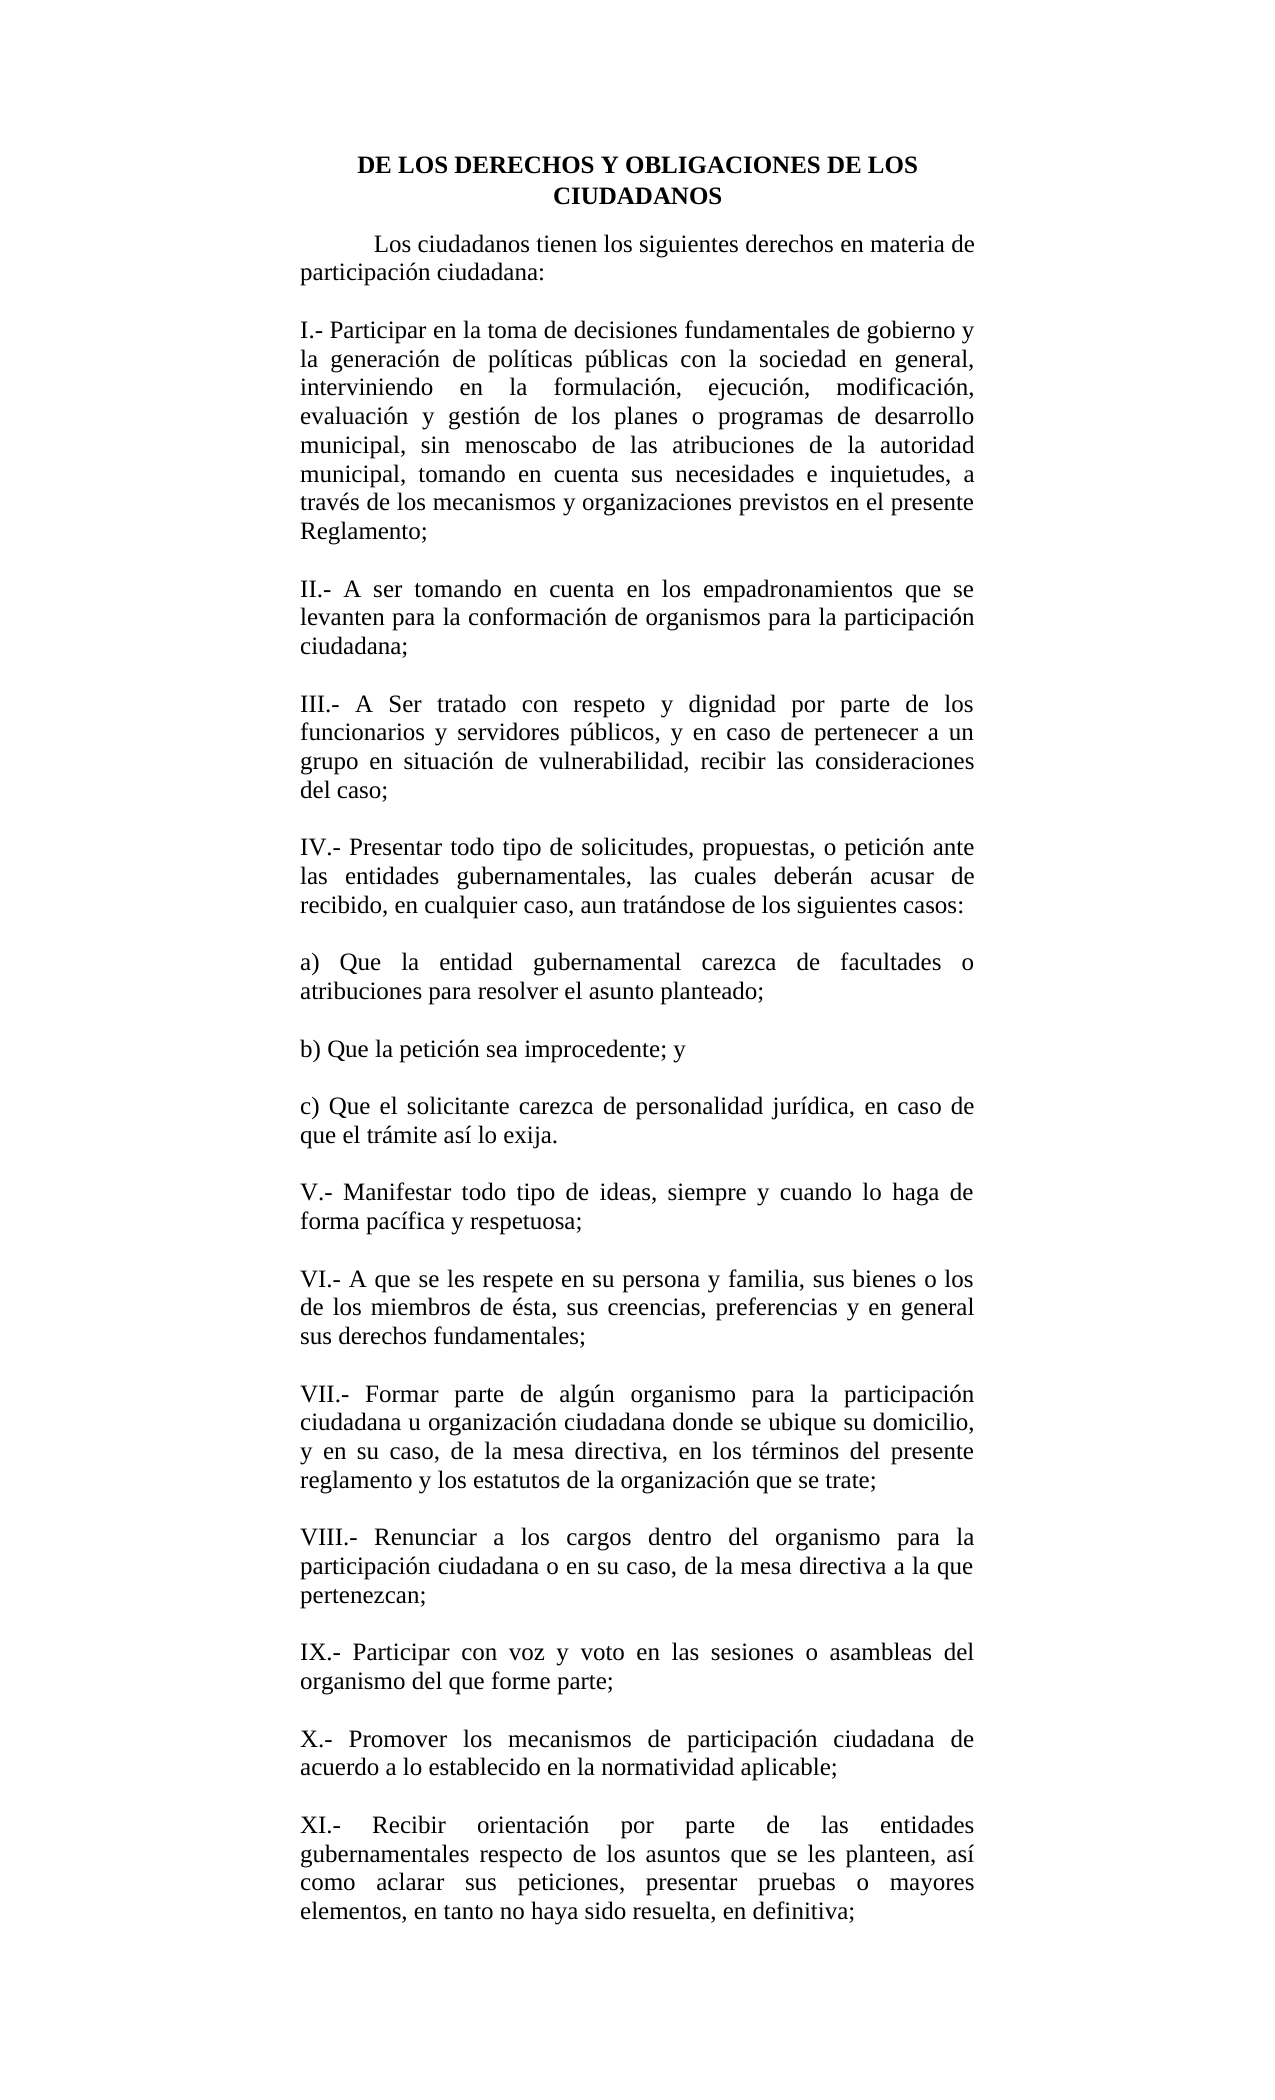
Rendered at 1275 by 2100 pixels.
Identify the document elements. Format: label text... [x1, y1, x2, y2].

text a) Que la entidad gubernamental carezca de facultades o atribuciones para resolver el asunto planteado; [300, 947, 975, 1005]
text X.- Promover los mecanismos de participación ciudadana de acuerdo a lo establecido en la normatividad aplicable; [300, 1724, 975, 1781]
text c) Que el solicitante carezca de personalidad jurídica, en caso de que el trámite así lo exija. [300, 1091, 975, 1149]
text IV.- Presentar todo tipo de solicitudes, propuestas, o petición ante las entidades gubernamentales, las cuales deberán acusar de recibido, en cualquier caso, aun tratándose de los siguientes casos: [300, 832, 975, 919]
text IX.- Participar con voz y voto en las sesiones o asambleas del organismo del que forme parte; [300, 1637, 975, 1695]
text VII.- Formar parte de algún organismo para la participación ciudadana u organización ciudadana donde se ubique su domicilio, y en su caso, de la mesa directiva, en los términos del presente reglamento y los estatutos de la organización que se trate; [300, 1379, 975, 1494]
text VI.- A que se les respete en su persona y familia, sus bienes o los de los miembros de ésta, sus creencias, preferencias y en general sus derechos fundamentales; [300, 1264, 975, 1350]
text I.- Participar en la toma de decisiones fundamentales de gobierno y la generación de políticas públicas con la sociedad en general, interviniendo en la formulación, ejecución, modificación, evaluación y gestión de los planes o programas de desarrollo municipal, sin menoscabo de las atribuciones de la autoridad municipal, tomando en cuenta sus necesidades e inquietudes, a través de los mecanismos y organizaciones previstos en el presente Reglamento; [300, 315, 975, 545]
text Los ciudadanos tienen los siguientes derechos en materia de participación ciudadana: [300, 229, 975, 286]
text II.- A ser tomando en cuenta en los empadronamientos que se levanten para la conformación de organismos para la participación ciudadana; [300, 574, 975, 660]
text DE LOS DERECHOS Y OBLIGACIONES DE LOS CIUDADANOS [300, 150, 975, 210]
text XI.- Recibir orientación por parte de las entidades gubernamentales respecto de los asuntos que se les planteen, así como aclarar sus peticiones, presentar pruebas o mayores elementos, en tanto no haya sido resuelta, en definitiva; [300, 1810, 975, 1925]
text III.- A Ser tratado con respeto y dignidad por parte de los funcionarios y servidores públicos, y en caso de pertenecer a un grupo en situación de vulnerabilidad, recibir las consideraciones del caso; [300, 689, 975, 804]
text b) Que la petición sea improcedente; y [300, 1034, 975, 1062]
text VIII.- Renunciar a los cargos dentro del organismo para la participación ciudadana o en su caso, de la mesa directiva a la que pertenezcan; [300, 1522, 975, 1609]
text V.- Manifestar todo tipo de ideas, siempre y cuando lo haga de forma pacífica y respetuosa; [300, 1177, 975, 1235]
